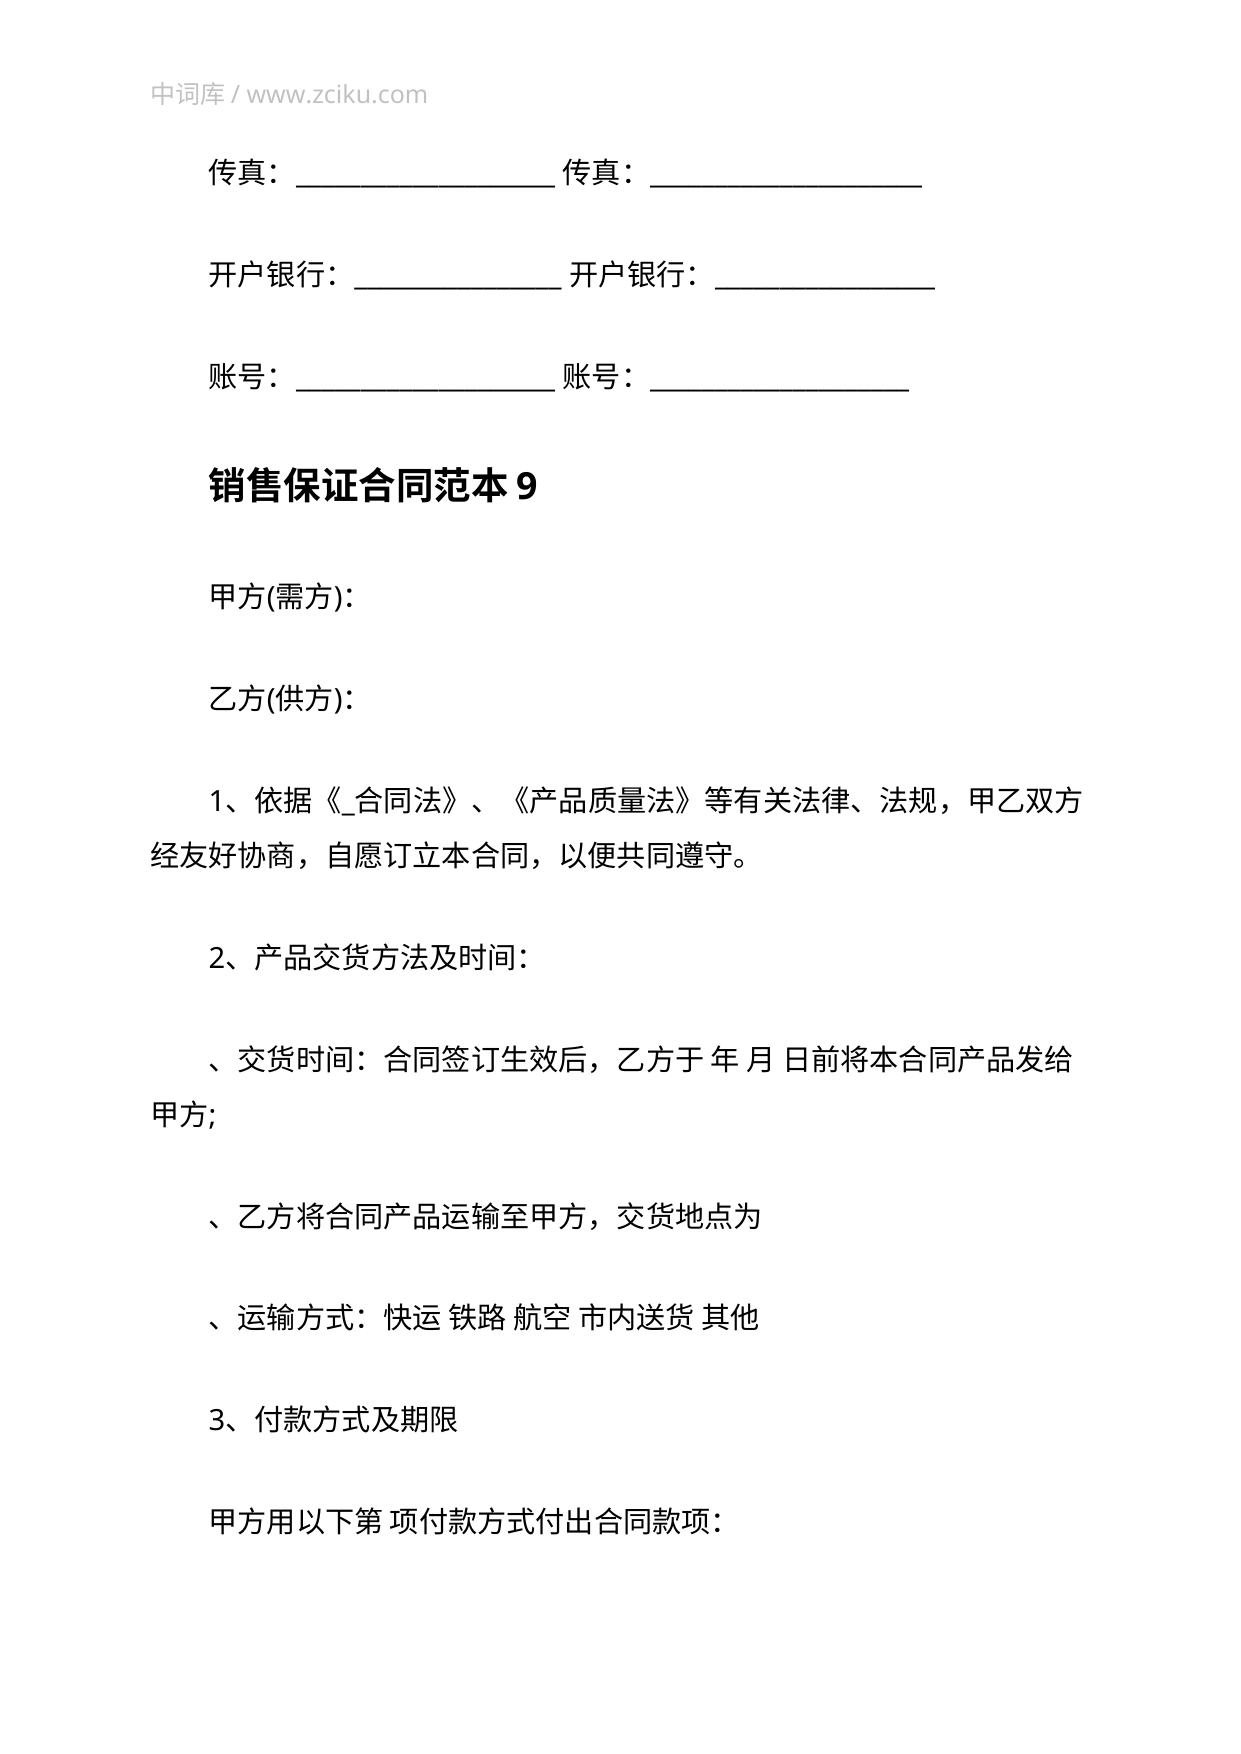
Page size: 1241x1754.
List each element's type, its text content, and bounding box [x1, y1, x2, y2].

text 账号：____________________ 账号：____________________ [150, 354, 1090, 396]
text 开户银行：________________ 开户银行：_________________ [150, 252, 1090, 294]
text 、交货时间：合同签订生效后，乙方于 年 月 日前将本合同产品发给甲方; [150, 1036, 1090, 1133]
text 销售保证合同范本9 [150, 456, 1090, 510]
text 、乙方将合同产品运输至甲方，交货地点为 [150, 1193, 1090, 1235]
text 2、产品交货方法及时间： [150, 934, 1090, 977]
text 1、依据《_合同法》、《产品质量法》等有关法律、法规，甲乙双方经友好协商，自愿订立本合同，以便共同遵守。 [150, 777, 1090, 875]
text 传真：____________________ 传真：_____________________ [150, 150, 1090, 192]
text 、运输方式：快运 铁路 航空 市内送货 其他 [150, 1295, 1090, 1337]
text 甲方(需方)： [150, 573, 1090, 616]
text 3、付款方式及期限 [150, 1397, 1090, 1439]
text 甲方用以下第 项付款方式付出合同款项： [150, 1499, 1090, 1541]
text 乙方(供方)： [150, 676, 1090, 718]
